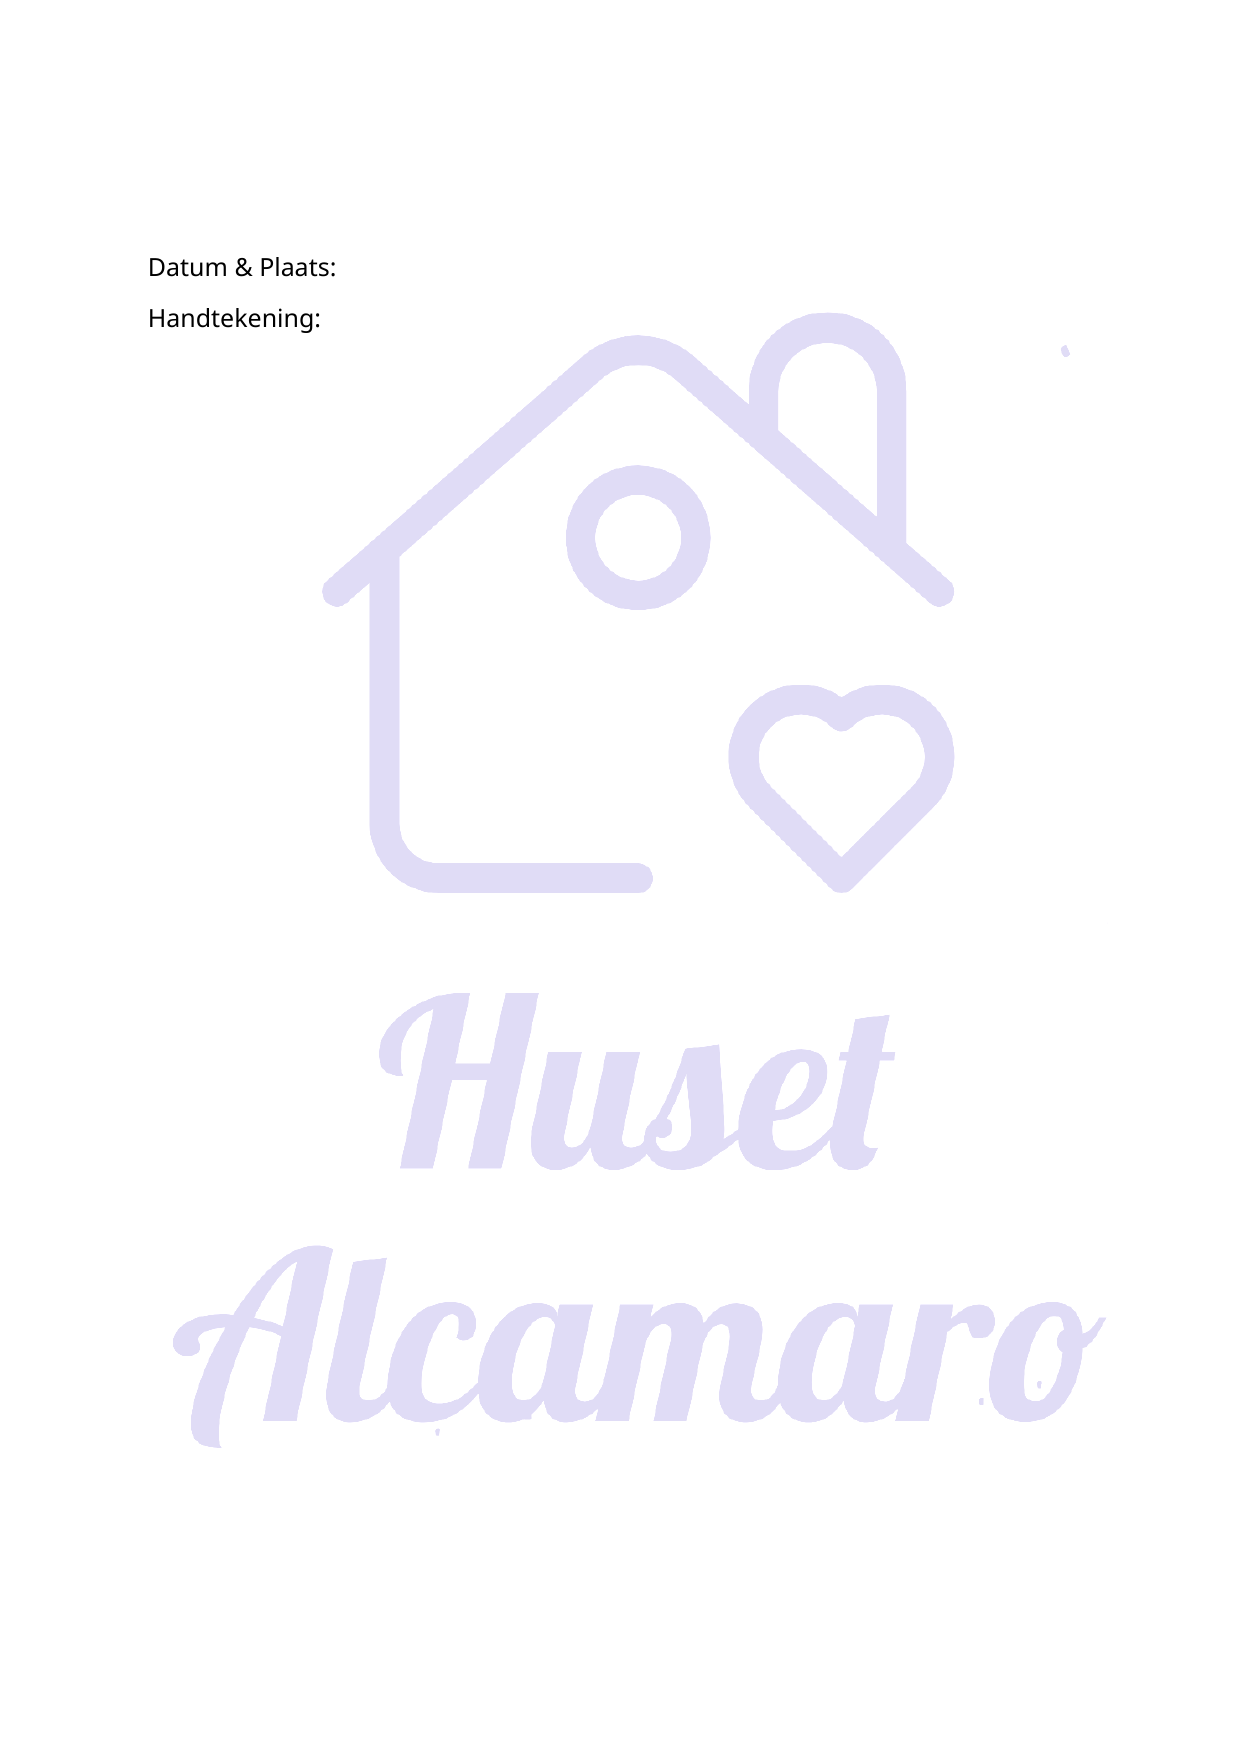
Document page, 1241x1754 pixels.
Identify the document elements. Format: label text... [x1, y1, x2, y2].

text Handtekening: [148, 301, 1122, 335]
text Datum & Plaats: [148, 250, 1122, 284]
